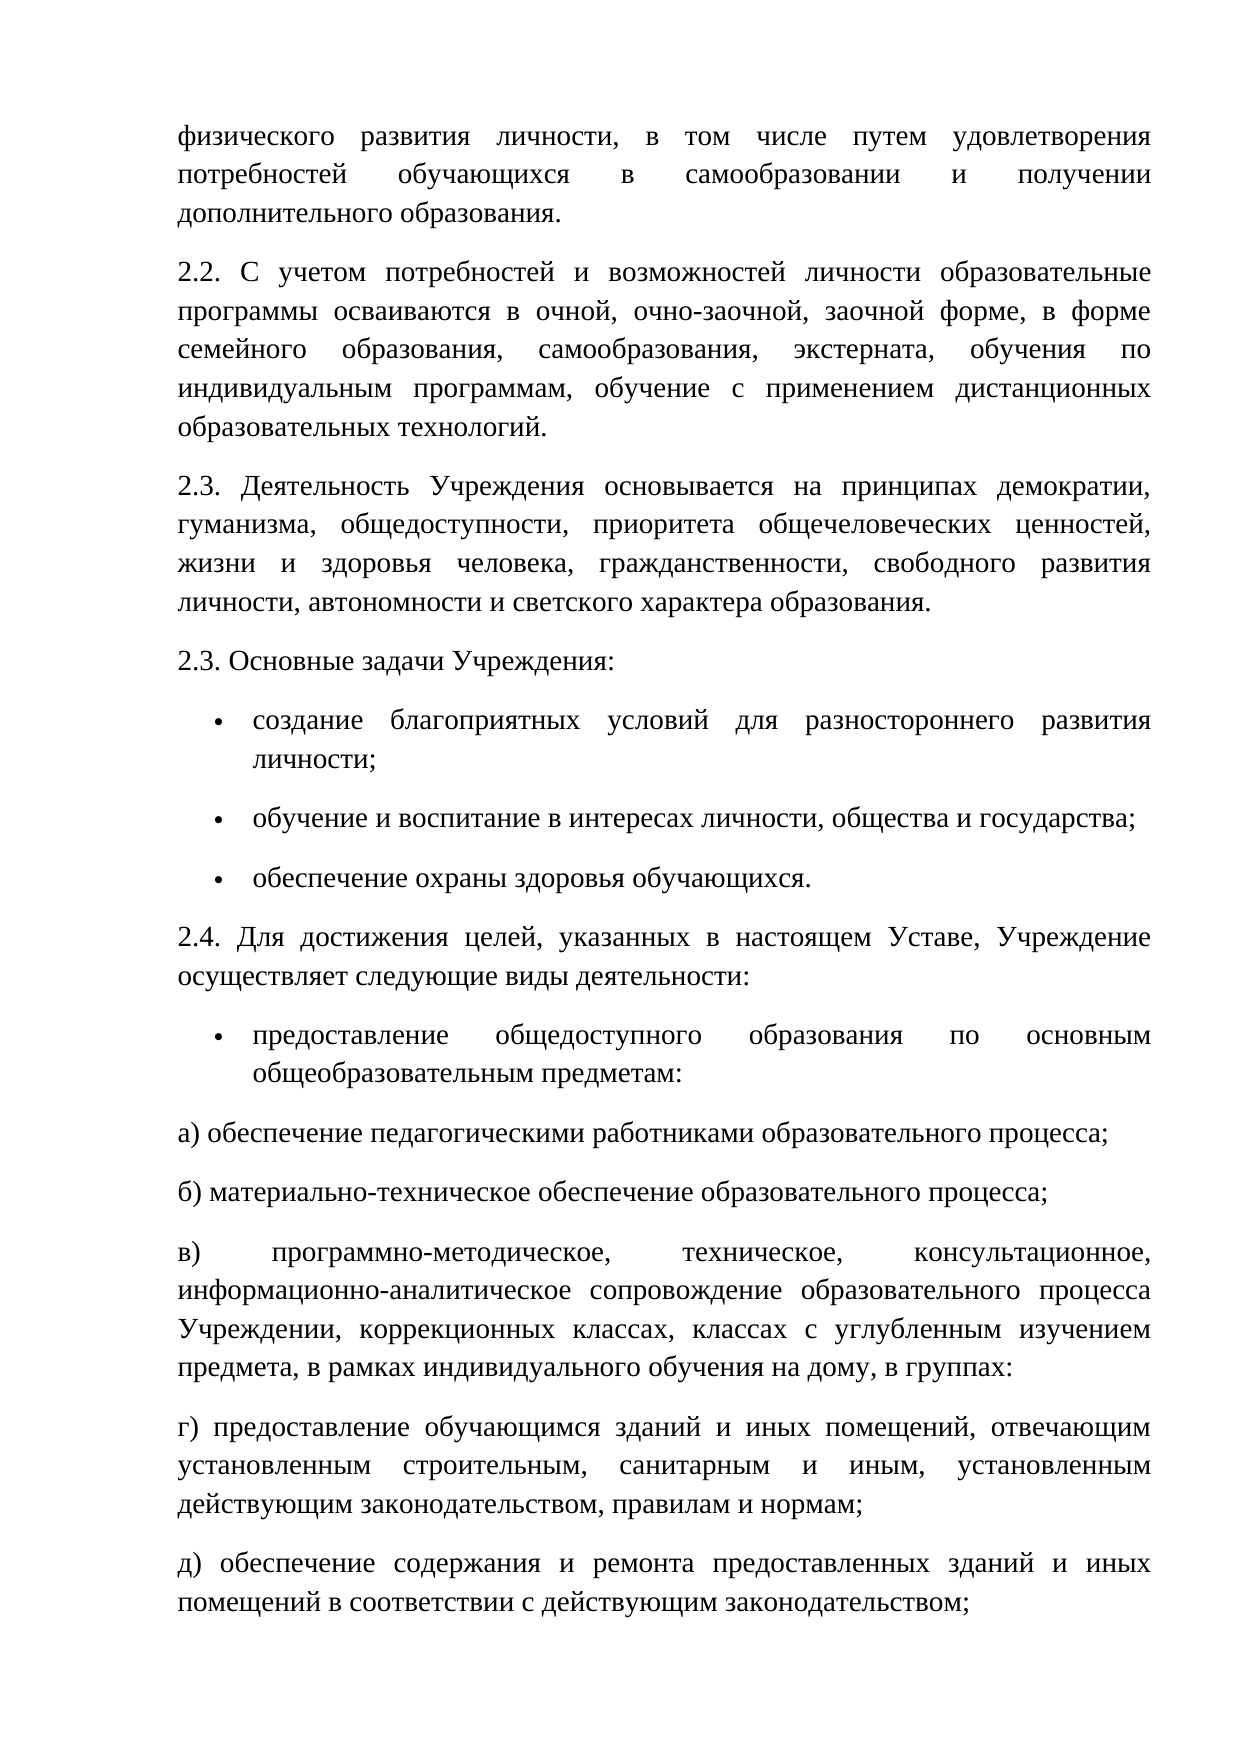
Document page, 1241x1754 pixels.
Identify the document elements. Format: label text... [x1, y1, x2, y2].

list предоставление общедоступного образования по основным общеобразовательным предметам: [215, 1017, 1152, 1089]
list создание благоприятных условий для разностороннего развития личности; [215, 702, 1152, 774]
text б) материально-техническое обеспечение образовательного процесса; [177, 1174, 1152, 1208]
list обеспечение охраны здоровья обучающихся. [215, 860, 1152, 893]
text 2.3. Деятельность Учреждения основывается на принципах демократии, гуманизма, общедоступности, приоритета общечеловеческих ценностей, жизни и здоровья человека, гражданственности, свободного развития личности, автономности и светского характера образования. [177, 468, 1152, 617]
text 2.3. Основные задачи Учреждения: [177, 643, 1152, 677]
text д) обеспечение содержания и ремонта предоставленных зданий и иных помещений в соответствии с действующим законодательством; [177, 1545, 1152, 1617]
text г) предоставление обучающимся зданий и иных помещений, отвечающим установленным строительным, санитарным и иным, установленным действующим законодательством, правилам и нормам; [177, 1409, 1152, 1519]
text в) программно-методическое, техническое, консультационное, информационно-аналитическое сопровождение образовательного процесса Учреждении, коррекционных классах, классах с углубленным изучением предмета, в рамках индивидуального обучения на дому, в группах: [177, 1234, 1152, 1383]
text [177, 118, 1152, 229]
text а) обеспечение педагогическими работниками образовательного процесса; [177, 1115, 1152, 1148]
text 2.4. Для достижения целей, указанных в настоящем Уставе, Учреждение осуществляет следующие виды деятельности: [177, 919, 1152, 991]
text 2.2. С учетом потребностей и возможностей личности образовательные программы осваиваются в очной, очно-заочной, заочной форме, в форме семейного образования, самообразования, экстерната, обучения по индивидуальным программам, обучение с применением дистанционных образовательных технологий. [177, 254, 1152, 442]
list обучение и воспитание в интересах личности, общества и государства; [215, 800, 1152, 834]
